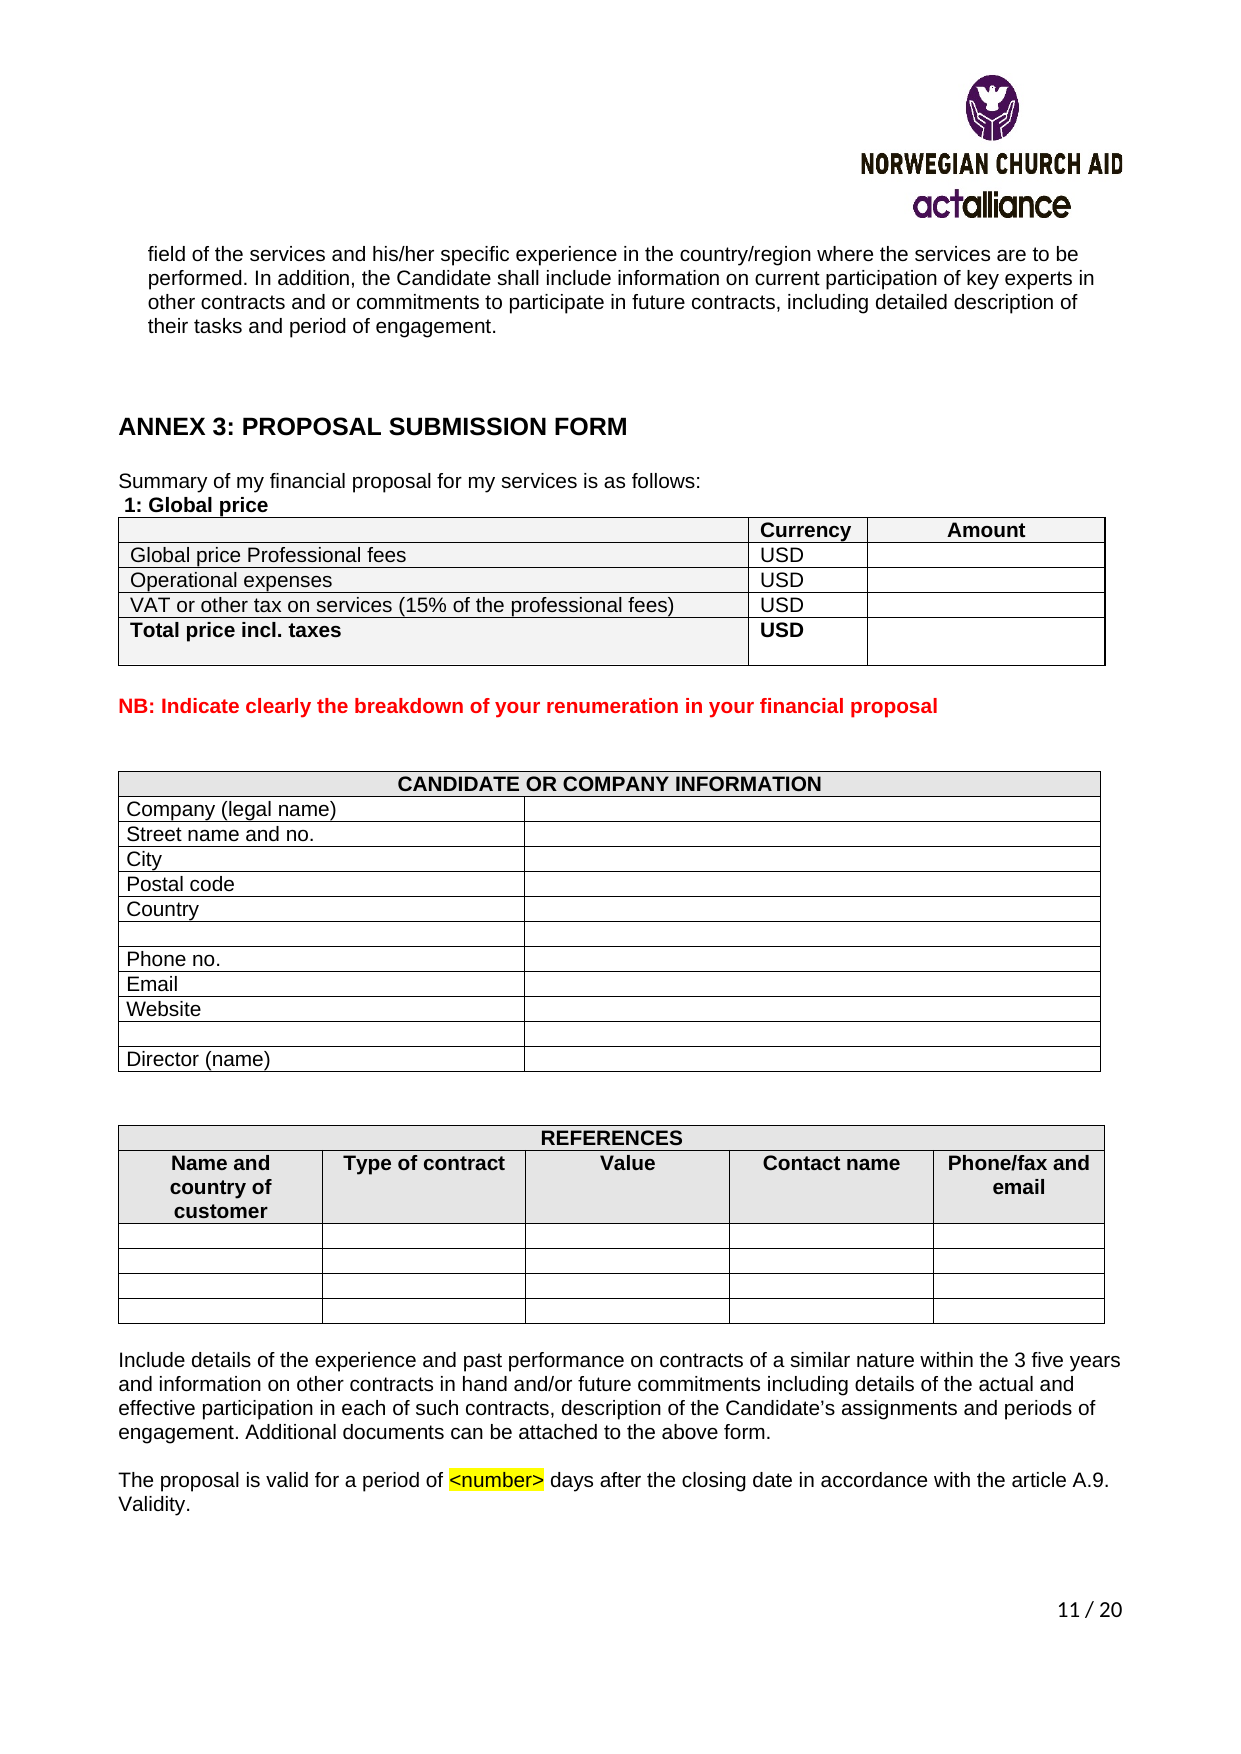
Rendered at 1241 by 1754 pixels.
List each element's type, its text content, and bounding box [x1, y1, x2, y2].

table_cell [525, 947, 1100, 971]
table_cell [730, 1249, 933, 1273]
table_cell [119, 1299, 322, 1323]
text NB: Indicate clearly the breakdown of your renumeration in your financial proposal [118, 694, 1122, 718]
table_cell [868, 543, 1104, 567]
table_cell Country [119, 897, 524, 921]
table_cell [525, 922, 1100, 946]
table_cell [119, 1022, 524, 1046]
table_cell [868, 618, 1104, 664]
table_header [119, 518, 748, 542]
text Summary of my financial proposal for my services is as follows: [118, 469, 1122, 493]
table_cell [934, 1299, 1104, 1323]
picture [861, 73, 1123, 218]
table_cell Value [526, 1151, 729, 1223]
table_cell [934, 1274, 1104, 1298]
table_cell [119, 1249, 322, 1273]
table_cell City [119, 847, 524, 871]
table_cell VAT or other tax on services (15% of the professional fees) [119, 593, 748, 617]
table_cell Name and country of customer [119, 1151, 322, 1223]
table_cell Postal code [119, 872, 524, 896]
table_cell [119, 1224, 322, 1248]
table_cell [730, 1224, 933, 1248]
text Include details of the experience and past performance on contracts of a similar nature within the 3 five years and information on other contracts in hand and/or future commitments including details of the actual and effective participation in each of such contracts, description of the Candidate’s assignments and periods of engagement. Additional documents can be attached to the above form. [118, 1348, 1122, 1443]
table_cell Email [119, 972, 524, 996]
table_cell [525, 822, 1100, 846]
table_cell [934, 1224, 1104, 1248]
table_cell Operational expenses [119, 568, 748, 592]
table_cell [525, 872, 1100, 896]
table_cell Website [119, 997, 524, 1021]
table_cell [525, 1022, 1100, 1046]
table_cell USD [749, 618, 867, 664]
table_cell [323, 1249, 525, 1273]
table_cell [868, 593, 1104, 617]
table_cell Type of contract [323, 1151, 525, 1223]
table_cell [323, 1299, 525, 1323]
subtitle Annex 3: proposal submission form [118, 411, 1122, 440]
table_header REFERENCES [119, 1126, 1104, 1150]
table_cell [526, 1299, 729, 1323]
table_cell [323, 1274, 525, 1298]
table_cell [323, 1224, 525, 1248]
table_cell Contact name [730, 1151, 933, 1223]
table_cell [868, 568, 1104, 592]
table_cell [525, 847, 1100, 871]
table_cell [525, 972, 1100, 996]
table_header Currency [749, 518, 867, 542]
table_cell [525, 897, 1100, 921]
text The proposal is valid for a period of <number> days after the closing date in accordance with the article A.9. Validity. [118, 1467, 1122, 1515]
table_cell USD [749, 568, 867, 592]
table_cell [730, 1274, 933, 1298]
table_cell USD [749, 543, 867, 567]
table_cell Global price Professional fees [119, 543, 748, 567]
table_cell Total price incl. taxes [119, 618, 748, 664]
table_header Amount [868, 518, 1104, 542]
text 1: Global price [118, 493, 1122, 517]
table_cell Phone/fax and email [934, 1151, 1104, 1223]
table_cell USD [749, 593, 867, 617]
table_cell Phone no. [119, 947, 524, 971]
table_cell [525, 797, 1100, 821]
table_cell Company (legal name) [119, 797, 524, 821]
table_cell [526, 1274, 729, 1298]
table_header Candidate or Company information [119, 772, 1100, 796]
table_cell [119, 922, 524, 946]
table_cell [525, 1047, 1100, 1071]
table_cell [525, 997, 1100, 1021]
table_cell [934, 1249, 1104, 1273]
table_cell [730, 1299, 933, 1323]
table_cell [526, 1224, 729, 1248]
table_cell Street name and no. [119, 822, 524, 846]
table_cell Director (name) [119, 1047, 524, 1071]
table_cell [119, 1274, 322, 1298]
table_cell [526, 1249, 729, 1273]
